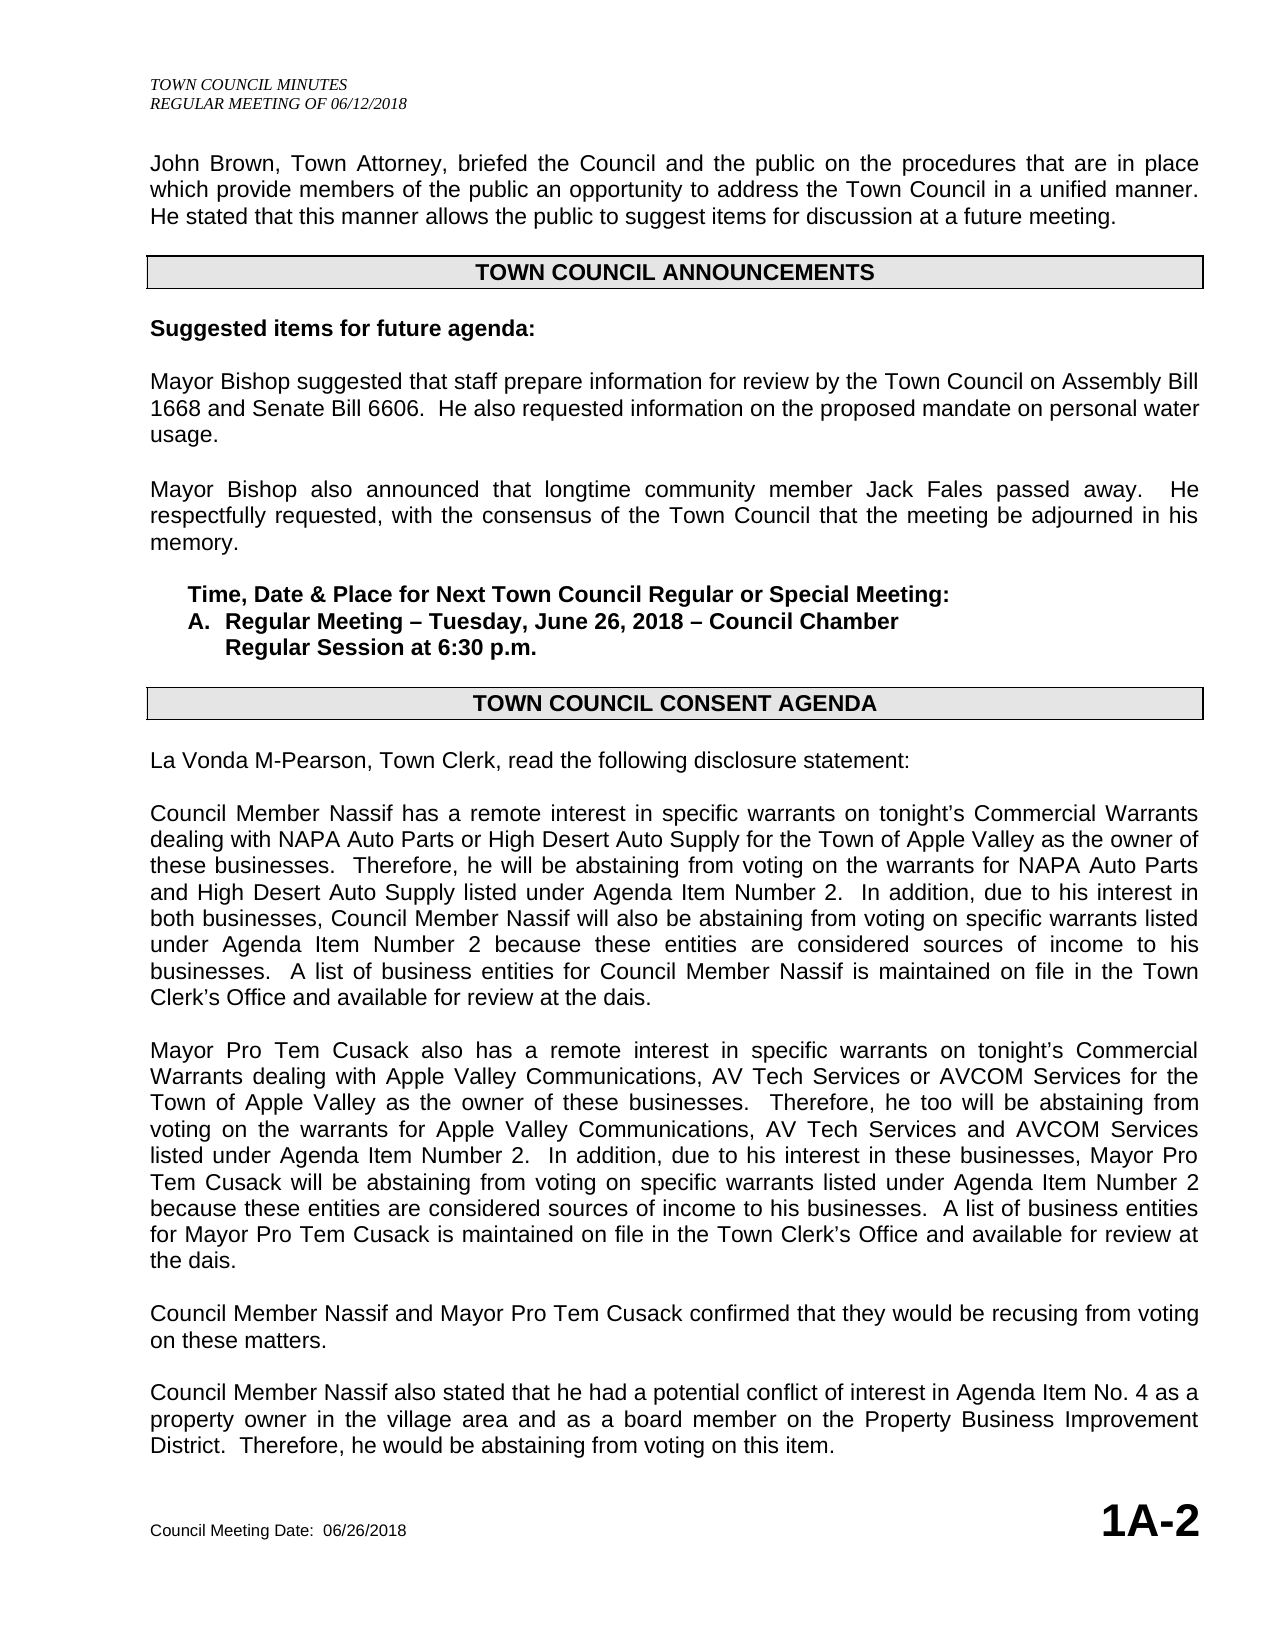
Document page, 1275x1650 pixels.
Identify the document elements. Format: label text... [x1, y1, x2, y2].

text TOWN COUNCIL ANNOUNCEMENTS [148, 257, 1202, 288]
text Council Member Nassif and Mayor Pro Tem Cusack confirmed that they would be recusing from voting on these matters. [150, 1300, 1200, 1353]
list Regular Meeting – Tuesday, June 26, 2018 – Council Chamber [187, 608, 1200, 634]
text Mayor Bishop also announced that longtime community member Jack Fales passed away. He respectfully requested, with the consensus of the Town Council that the meeting be adjourned in his memory. [150, 476, 1200, 555]
text Time, Date & Place for Next Town Council Regular or Special Meeting: [187, 581, 1200, 608]
text TOWN COUNCIL CONSENT AGENDA [148, 688, 1202, 719]
text Council Member Nassif also stated that he had a potential conflict of interest in Agenda Item No. 4 as a property owner in the village area and as a board member on the Property Business Improvement District. Therefore, he would be abstaining from voting on this item. [150, 1379, 1200, 1458]
text Mayor Pro Tem Cusack also has a remote interest in specific warrants on tonight’s Commercial Warrants dealing with Apple Valley Communications, AV Tech Services or AVCOM Services for the Town of Apple Valley as the owner of these businesses. Therefore, he too will be abstaining from voting on the warrants for Apple Valley Communications, AV Tech Services and AVCOM Services listed under Agenda Item Number 2. In addition, due to his interest in these businesses, Mayor Pro Tem Cusack will be abstaining from voting on specific warrants listed under Agenda Item Number 2 because these entities are considered sources of income to his businesses. A list of business entities for Mayor Pro Tem Cusack is maintained on file in the Town Clerk’s Office and available for review at the dais. [150, 1037, 1200, 1274]
text La Vonda M-Pearson, Town Clerk, read the following disclosure statement: [150, 747, 1200, 773]
text Regular Session at 6:30 p.m. [150, 634, 1200, 660]
text Mayor Bishop suggested that staff prepare information for review by the Town Council on Assembly Bill 1668 and Senate Bill 6606. He also requested information on the proposed mandate on personal water usage. [150, 368, 1200, 447]
text Council Member Nassif has a remote interest in specific warrants on tonight’s Commercial Warrants dealing with NAPA Auto Parts or High Desert Auto Supply for the Town of Apple Valley as the owner of these businesses. Therefore, he will be abstaining from voting on the warrants for NAPA Auto Parts and High Desert Auto Supply listed under Agenda Item Number 2. In addition, due to his interest in both businesses, Council Member Nassif will also be abstaining from voting on specific warrants listed under Agenda Item Number 2 because these entities are considered sources of income to his businesses. A list of business entities for Council Member Nassif is maintained on file in the Town Clerk’s Office and available for review at the dais. [150, 799, 1200, 1010]
text John Brown, Town Attorney, briefed the Council and the public on the procedures that are in place which provide members of the public an opportunity to address the Town Council in a unified manner. He stated that this manner allows the public to suggest items for discussion at a future meeting. [150, 150, 1200, 229]
text Suggested items for future agenda: [150, 315, 1200, 342]
